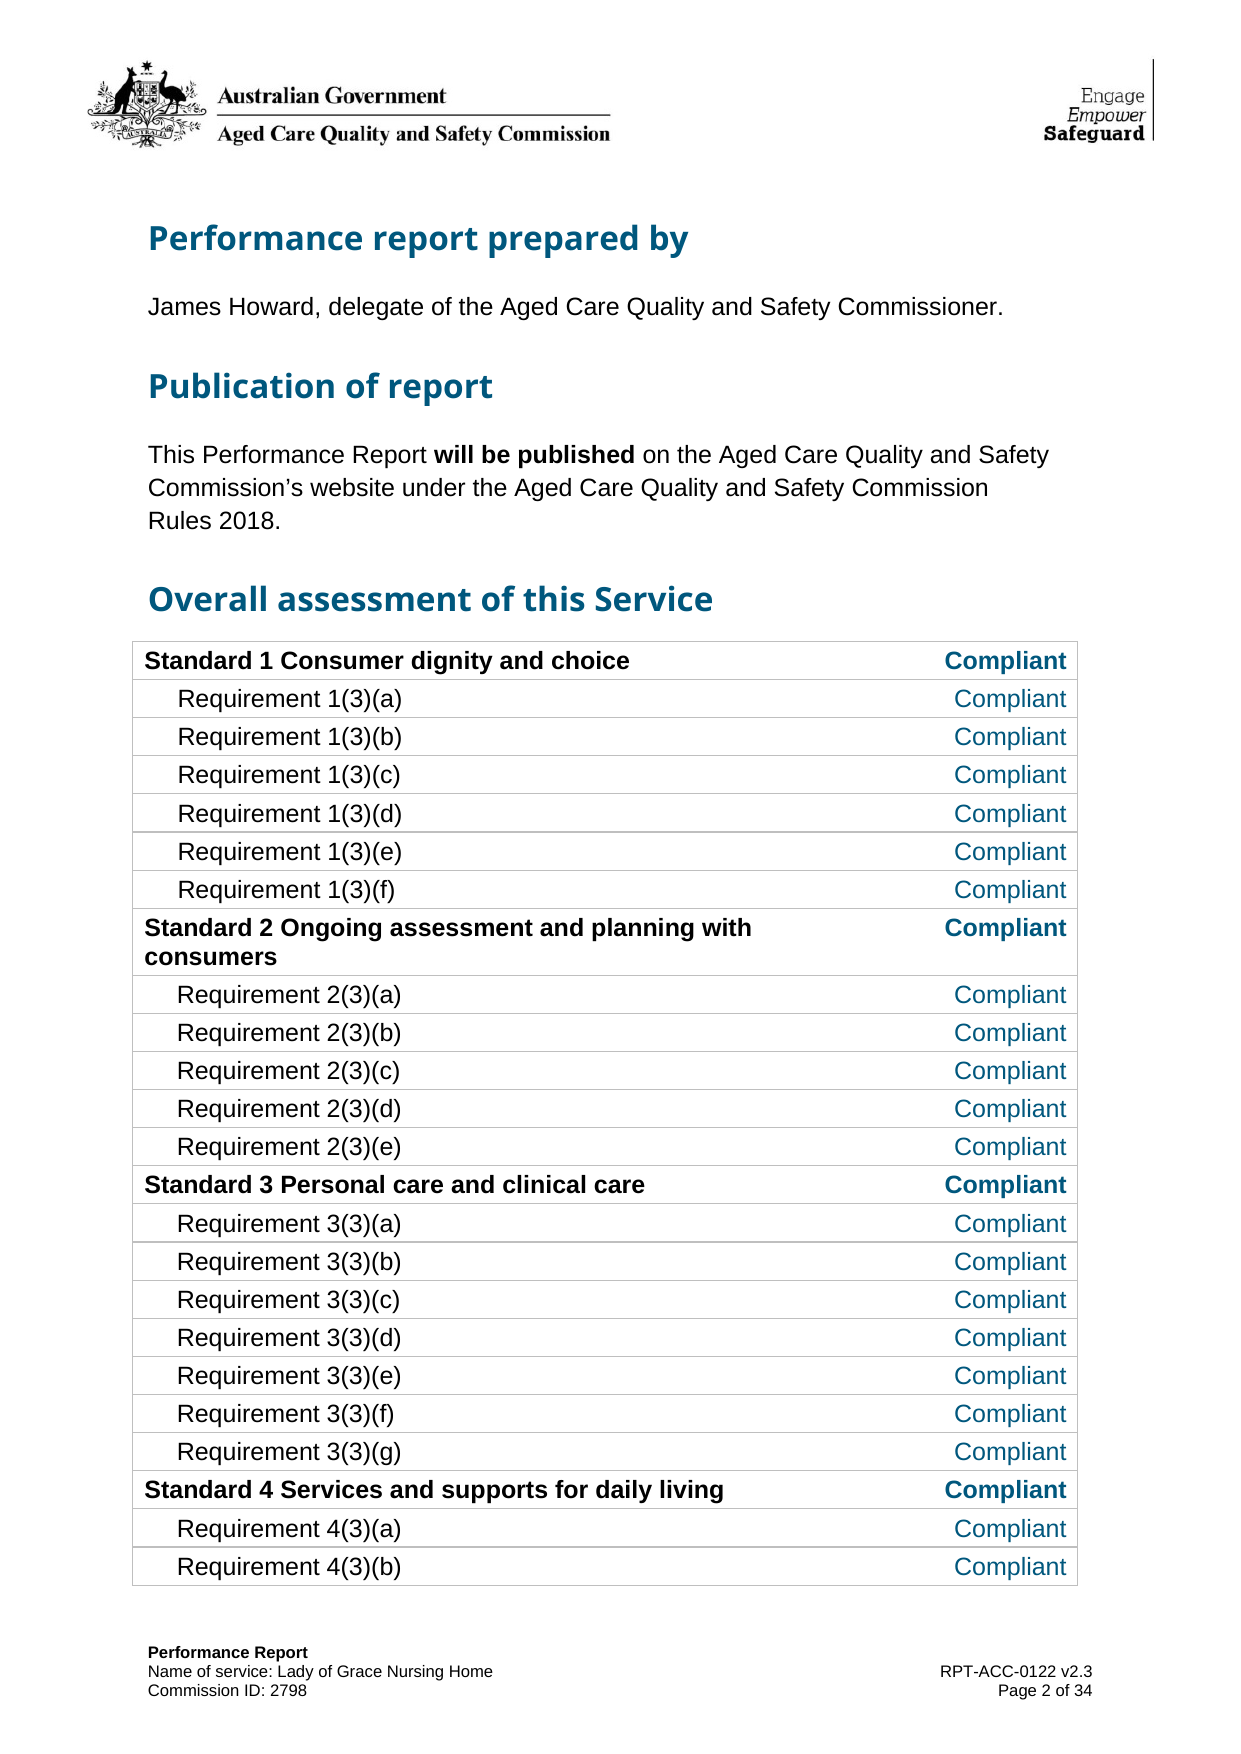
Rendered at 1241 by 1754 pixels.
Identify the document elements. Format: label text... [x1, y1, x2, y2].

table_cell Compliant [878, 833, 1077, 869]
table_cell Compliant [878, 1395, 1077, 1432]
table_cell Compliant [878, 871, 1077, 908]
table_cell Requirement 4(3)(a) [133, 1509, 878, 1546]
table_cell Compliant [878, 1433, 1077, 1470]
table_cell Requirement 2(3)(b) [133, 1014, 878, 1051]
table_cell Requirement 3(3)(e) [133, 1357, 878, 1394]
table_cell Standard 2 Ongoing assessment and planning with consumers [133, 909, 878, 974]
table_cell Compliant [878, 1471, 1077, 1508]
table_cell Requirement 3(3)(f) [133, 1395, 878, 1432]
table_cell Compliant [878, 680, 1077, 717]
table_cell Compliant [878, 1243, 1077, 1279]
table_cell Requirement 3(3)(a) [133, 1204, 878, 1241]
table_cell Requirement 3(3)(g) [133, 1433, 878, 1470]
table_cell Compliant [878, 1548, 1077, 1584]
table_cell Compliant [878, 1090, 1077, 1127]
subtitle Performance report prepared by [148, 215, 1092, 260]
table_cell Compliant [878, 1204, 1077, 1241]
table_cell Compliant [878, 1166, 1077, 1203]
table_cell Requirement 2(3)(d) [133, 1090, 878, 1127]
table_cell Requirement 3(3)(b) [133, 1243, 878, 1279]
table_cell Compliant [878, 1128, 1077, 1165]
table_cell Compliant [878, 976, 1077, 1013]
table_cell Requirement 1(3)(b) [133, 718, 878, 755]
table_cell Compliant [878, 1357, 1077, 1394]
table_cell Requirement 1(3)(f) [133, 871, 878, 908]
table_cell Requirement 2(3)(c) [133, 1052, 878, 1089]
text James Howard, delegate of the Aged Care Quality and Safety Commissioner. [148, 292, 1092, 321]
table_cell Requirement 1(3)(c) [133, 756, 878, 793]
table_cell Compliant [878, 756, 1077, 793]
table_cell Requirement 1(3)(e) [133, 833, 878, 869]
table_cell Compliant [878, 1052, 1077, 1089]
subtitle Publication of report [148, 362, 1092, 408]
table_cell Compliant [878, 909, 1077, 974]
table_cell Compliant [878, 1509, 1077, 1546]
table_cell Requirement 1(3)(d) [133, 794, 878, 831]
picture [1, 0, 1241, 169]
table_cell Requirement 2(3)(a) [133, 976, 878, 1013]
subtitle Overall assessment of this Service [148, 576, 1092, 622]
table_cell Compliant [878, 1281, 1077, 1318]
table_cell Compliant [878, 718, 1077, 755]
table_cell Compliant [878, 794, 1077, 831]
table_cell Requirement 3(3)(c) [133, 1281, 878, 1318]
table_cell Standard 4 Services and supports for daily living [133, 1471, 878, 1508]
table_cell Requirement 3(3)(d) [133, 1319, 878, 1356]
table_cell Requirement 2(3)(e) [133, 1128, 878, 1165]
table_header Compliant [878, 642, 1077, 679]
table_header Standard 1 Consumer dignity and choice [133, 642, 878, 679]
table_cell Compliant [878, 1319, 1077, 1356]
text This Performance Report will be published on the Aged Care Quality and Safety Commission’s website under the Aged Care Quality and Safety Commission Rules 2018. [148, 439, 1092, 534]
table_cell Compliant [878, 1014, 1077, 1051]
table_cell Requirement 1(3)(a) [133, 680, 878, 717]
table_cell Requirement 4(3)(b) [133, 1548, 878, 1584]
table_cell Standard 3 Personal care and clinical care [133, 1166, 878, 1203]
